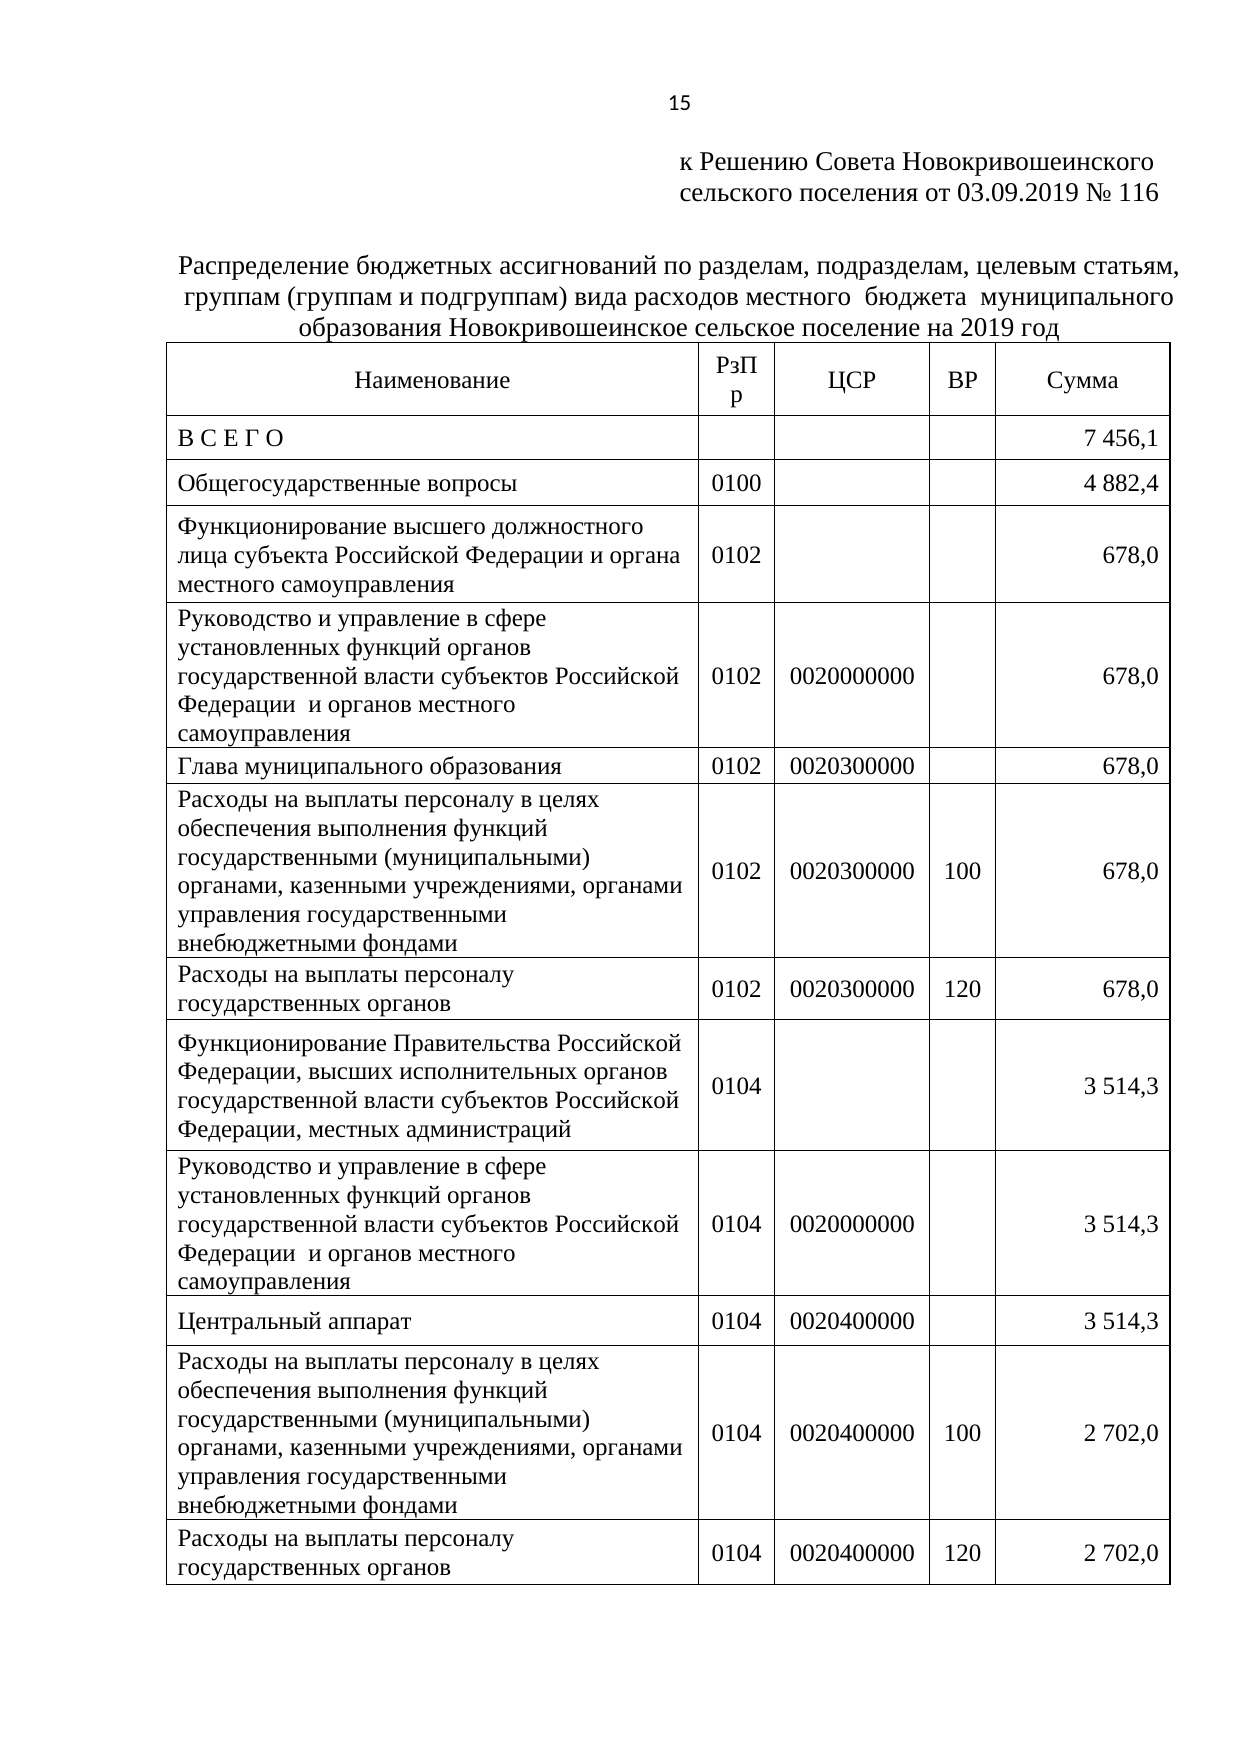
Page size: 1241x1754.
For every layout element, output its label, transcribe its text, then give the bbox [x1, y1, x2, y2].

table_cell [930, 1151, 995, 1295]
table_cell Руководство и управление в сфере установленных функций органов государственной власти субъектов Российской Федерации и органов местного самоуправления [167, 1151, 698, 1295]
table_cell 4 882,4 [996, 460, 1169, 505]
table_cell [930, 603, 995, 747]
table_header ВР [930, 343, 995, 415]
table_cell 0102 [699, 748, 774, 783]
table_cell [699, 416, 774, 458]
table_cell 678,0 [996, 603, 1169, 747]
table_cell 678,0 [996, 506, 1169, 602]
table_cell Расходы на выплаты персоналу государственных органов [167, 958, 698, 1019]
table_cell 678,0 [996, 748, 1169, 783]
table_cell 0020400000 [775, 1296, 929, 1345]
table_cell Руководство и управление в сфере установленных функций органов государственной власти субъектов Российской Федерации и органов местного самоуправления [167, 603, 698, 747]
table_cell 3 514,3 [996, 1296, 1169, 1345]
table_cell 2 702,0 [996, 1520, 1169, 1584]
table_cell Центральный аппарат [167, 1296, 698, 1345]
text Распределение бюджетных ассигнований по разделам, подразделам, целевым статьям, группам (группам и подгруппам) вида расходов местного бюджета муниципального образования Новокривошеинское сельское поселение на 2019 год [177, 249, 1181, 342]
table_cell 0020300000 [775, 748, 929, 783]
table_cell 100 [930, 784, 995, 957]
table_cell 3 514,3 [996, 1151, 1169, 1295]
table_cell Глава муниципального образования [167, 748, 698, 783]
table_cell Расходы на выплаты персоналу в целях обеспечения выполнения функций государственными (муниципальными) органами, казенными учреждениями, органами управления государственными внебюджетными фондами [167, 784, 698, 957]
table_cell 0104 [699, 1520, 774, 1584]
table_cell [930, 748, 995, 783]
table_cell 678,0 [996, 784, 1169, 957]
table_cell 0020400000 [775, 1520, 929, 1584]
table_header Наименование [167, 343, 698, 415]
table_cell Расходы на выплаты персоналу в целях обеспечения выполнения функций государственными (муниципальными) органами, казенными учреждениями, органами управления государственными внебюджетными фондами [167, 1346, 698, 1519]
table_cell 0020400000 [775, 1346, 929, 1519]
table_header Сумма [996, 343, 1169, 415]
table_cell [775, 1020, 929, 1150]
table_cell 0102 [699, 603, 774, 747]
table_cell 0020000000 [775, 603, 929, 747]
table_cell 0020300000 [775, 958, 929, 1019]
table_cell 0102 [699, 506, 774, 602]
table_cell 0100 [699, 460, 774, 505]
table_cell 2 702,0 [996, 1346, 1169, 1519]
table_cell 0102 [699, 958, 774, 1019]
table_cell 0104 [699, 1151, 774, 1295]
table_cell 0102 [699, 784, 774, 957]
table_cell 7 456,1 [996, 416, 1169, 458]
table_cell 0104 [699, 1020, 774, 1150]
table_cell [775, 460, 929, 505]
table_cell Функционирование Правительства Российской Федерации, высших исполнительных органов государственной власти субъектов Российской Федерации, местных администраций [167, 1020, 698, 1150]
table_cell [930, 1296, 995, 1345]
table_cell [930, 1020, 995, 1150]
table_header РзПр [699, 343, 774, 415]
table_cell 0020000000 [775, 1151, 929, 1295]
table_header ЦСР [775, 343, 929, 415]
table_cell Общегосударственные вопросы [167, 460, 698, 505]
table_cell [930, 416, 995, 458]
table_cell 0104 [699, 1296, 774, 1345]
table_cell В С Е Г О [167, 416, 698, 458]
table_cell [930, 460, 995, 505]
table_cell Расходы на выплаты персоналу государственных органов [167, 1520, 698, 1584]
table_cell [775, 506, 929, 602]
table_cell 0104 [699, 1346, 774, 1519]
text к Решению Совета Новокривошеинского сельского поселения от 03.09.2019 № 116 [679, 144, 1181, 207]
table_cell 100 [930, 1346, 995, 1519]
table_cell 120 [930, 1520, 995, 1584]
table_cell Функционирование высшего должностного лица субъекта Российской Федерации и органа местного самоуправления [167, 506, 698, 602]
table_cell 678,0 [996, 958, 1169, 1019]
table_cell 0020300000 [775, 784, 929, 957]
table_cell [775, 416, 929, 458]
table_cell 3 514,3 [996, 1020, 1169, 1150]
table_cell 120 [930, 958, 995, 1019]
table_cell [930, 506, 995, 602]
